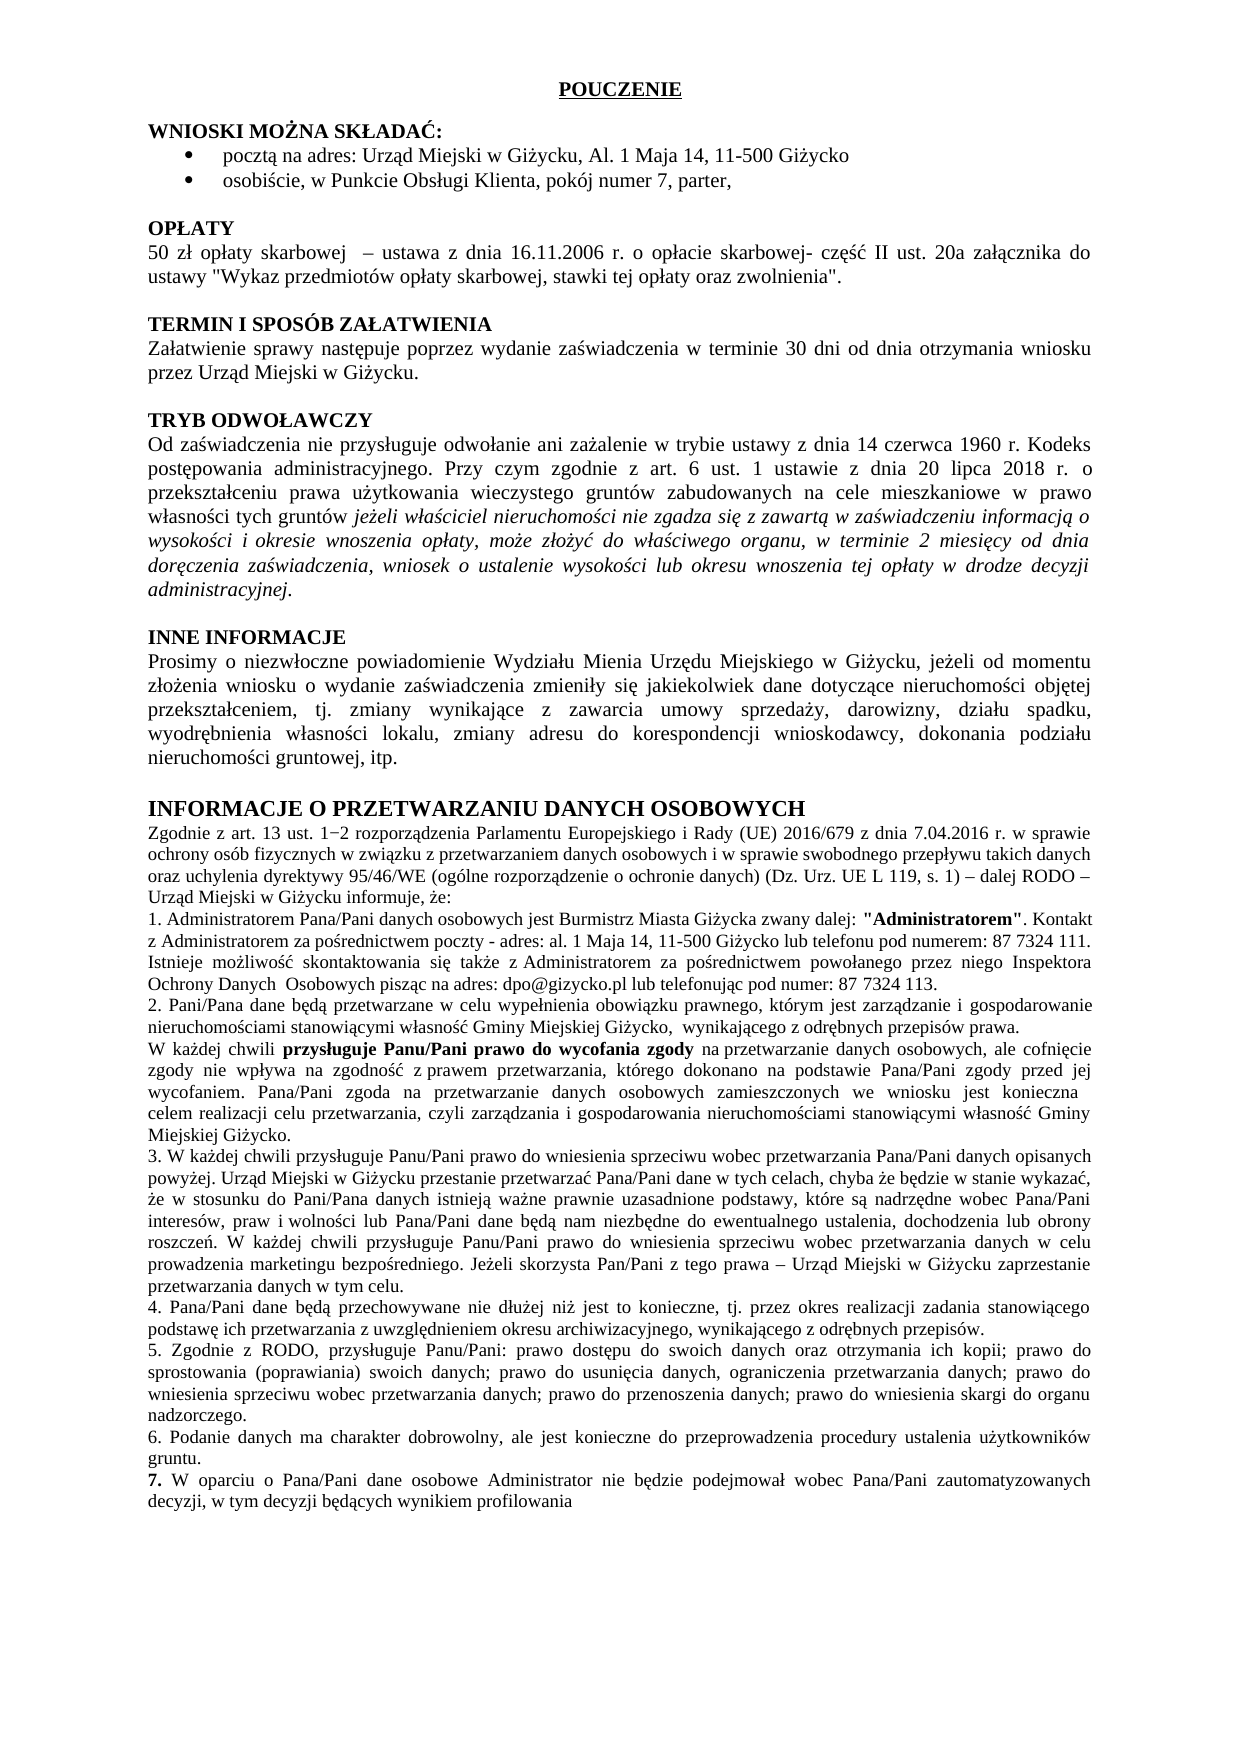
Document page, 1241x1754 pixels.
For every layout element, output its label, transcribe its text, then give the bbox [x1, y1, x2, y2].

text 2. Pani/Pana dane będą przetwarzane w celu wypełnienia obowiązku prawnego, którym jest zarządzanie i gospodarowanie nieruchomościami stanowiącymi własność Gminy Miejskiej Giżycko, wynikającego z odrębnych przepisów prawa. [148, 994, 1092, 1037]
text WNIOSKI MOŻNA SKŁADAĆ: [148, 119, 1092, 143]
text Prosimy o niezwłoczne powiadomienie Wydziału Mienia Urzędu Miejskiego w Giżycku, jeżeli od momentu złożenia wniosku o wydanie zaświadczenia zmieniły się jakiekolwiek dane dotyczące nieruchomości objętej przekształceniem, tj. zmiany wynikające z zawarcia umowy sprzedaży, darowizny, działu spadku, wyodrębnienia własności lokalu, zmiany adresu do korespondencji wnioskodawcy, dokonania podziału nieruchomości gruntowej, itp. [148, 649, 1092, 769]
text 50 zł opłaty skarbowej – ustawa z dnia 16.11.2006 r. o opłacie skarbowej- część II ust. 20a załącznika do ustawy "Wykaz przedmiotów opłaty skarbowej, stawki tej opłaty oraz zwolnienia". [148, 240, 1092, 288]
text TRYB ODWOŁAWCZY [148, 408, 1092, 432]
text POUCZENIE [148, 77, 1092, 101]
text 1. Administratorem Pana/Pani danych osobowych jest Burmistrz Miasta Giżycka zwany dalej: "Administratorem". Kontakt z Administratorem za pośrednictwem poczty - adres: al. 1 Maja 14, 11-500 Giżycko lub telefonu pod numerem: 87 7324 111. Istnieje możliwość skontaktowania się także z Administratorem za pośrednictwem powołanego przez niego Inspektora Ochrony Danych Osobowych pisząc na adres: dpo@gizycko.pl lub telefonując pod numer: 87 7324 113. [148, 908, 1092, 994]
text 6. Podanie danych ma charakter dobrowolny, ale jest konieczne do przeprowadzenia procedury ustalenia użytkowników gruntu. [148, 1426, 1092, 1469]
list osobiście, w Punkcie Obsługi Klienta, pokój numer 7, parter, [185, 167, 1092, 192]
text 5. Zgodnie z RODO, przysługuje Panu/Pani: prawo dostępu do swoich danych oraz otrzymania ich kopii; prawo do sprostowania (poprawiania) swoich danych; prawo do usunięcia danych, ograniczenia przetwarzania danych; prawo do wniesienia sprzeciwu wobec przetwarzania danych; prawo do przenoszenia danych; prawo do wniesienia skargi do organu nadzorczego. [148, 1339, 1092, 1426]
text 7. W oparciu o Pana/Pani dane osobowe Administrator nie będzie podejmował wobec Pana/Pani zautomatyzowanych decyzji, w tym decyzji będących wynikiem profilowania [148, 1469, 1092, 1512]
text INNE INFORMACJE [148, 625, 1092, 649]
text W każdej chwili przysługuje Panu/Pani prawo do wycofania zgody na przetwarzanie danych osobowych, ale cofnięcie zgody nie wpływa na zgodność z prawem przetwarzania, którego dokonano na podstawie Pana/Pani zgody przed jej wycofaniem. Pana/Pani zgoda na przetwarzanie danych osobowych zamieszczonych we wniosku jest konieczna celem realizacji celu przetwarzania, czyli zarządzania i gospodarowania nieruchomościami stanowiącymi własność Gminy Miejskiej Giżycko. [148, 1037, 1092, 1145]
text TERMIN I SPOSÓB ZAŁATWIENIA [148, 312, 1092, 336]
text Zgodnie z art. 13 ust. 1−2 rozporządzenia Parlamentu Europejskiego i Rady (UE) 2016/679 z dnia 7.04.2016 r. w sprawie ochrony osób fizycznych w związku z przetwarzaniem danych osobowych i w sprawie swobodnego przepływu takich danych oraz uchylenia dyrektywy 95/46/WE (ogólne rozporządzenie o ochronie danych) (Dz. Urz. UE L 119, s. 1) – dalej RODO – Urząd Miejski w Giżycku informuje, że: [148, 822, 1092, 908]
text OPŁATY [148, 216, 1092, 240]
text INFORMACJE O PRZETWARZANIU DANYCH OSOBOWYCH [148, 795, 1092, 822]
list pocztą na adres: Urząd Miejski w Giżycku, Al. 1 Maja 14, 11-500 Giżycko [185, 143, 1092, 167]
text 4. Pana/Pani dane będą przechowywane nie dłużej niż jest to konieczne, tj. przez okres realizacji zadania stanowiącego podstawę ich przetwarzania z uwzględnieniem okresu archiwizacyjnego, wynikającego z odrębnych przepisów. [148, 1296, 1092, 1339]
text Od zaświadczenia nie przysługuje odwołanie ani zażalenie w trybie ustawy z dnia 14 czerwca 1960 r. Kodeks postępowania administracyjnego. Przy czym zgodnie z art. 6 ust. 1 ustawie z dnia 20 lipca 2018 r. o przekształceniu prawa użytkowania wieczystego gruntów zabudowanych na cele mieszkaniowe w prawo własności tych gruntów jeżeli właściciel nieruchomości nie zgadza się z zawartą w zaświadczeniu informacją o wysokości i okresie wnoszenia opłaty, może złożyć do właściwego organu, w terminie 2 miesięcy od dnia doręczenia zaświadczenia, wniosek o ustalenie wysokości lub okresu wnoszenia tej opłaty w drodze decyzji administracyjnej. [148, 432, 1092, 601]
text Załatwienie sprawy następuje poprzez wydanie zaświadczenia w terminie 30 dni od dnia otrzymania wniosku przez Urząd Miejski w Giżycku. [148, 336, 1092, 384]
text 3. W każdej chwili przysługuje Panu/Pani prawo do wniesienia sprzeciwu wobec przetwarzania Pana/Pani danych opisanych powyżej. Urząd Miejski w Giżycku przestanie przetwarzać Pana/Pani dane w tych celach, chyba że będzie w stanie wykazać, że w stosunku do Pani/Pana danych istnieją ważne prawnie uzasadnione podstawy, które są nadrzędne wobec Pana/Pani interesów, praw i wolności lub Pana/Pani dane będą nam niezbędne do ewentualnego ustalenia, dochodzenia lub obrony roszczeń. W każdej chwili przysługuje Panu/Pani prawo do wniesienia sprzeciwu wobec przetwarzania danych w celu prowadzenia marketingu bezpośredniego. Jeżeli skorzysta Pan/Pani z tego prawa – Urząd Miejski w Giżycku zaprzestanie przetwarzania danych w tym celu. [148, 1145, 1092, 1296]
